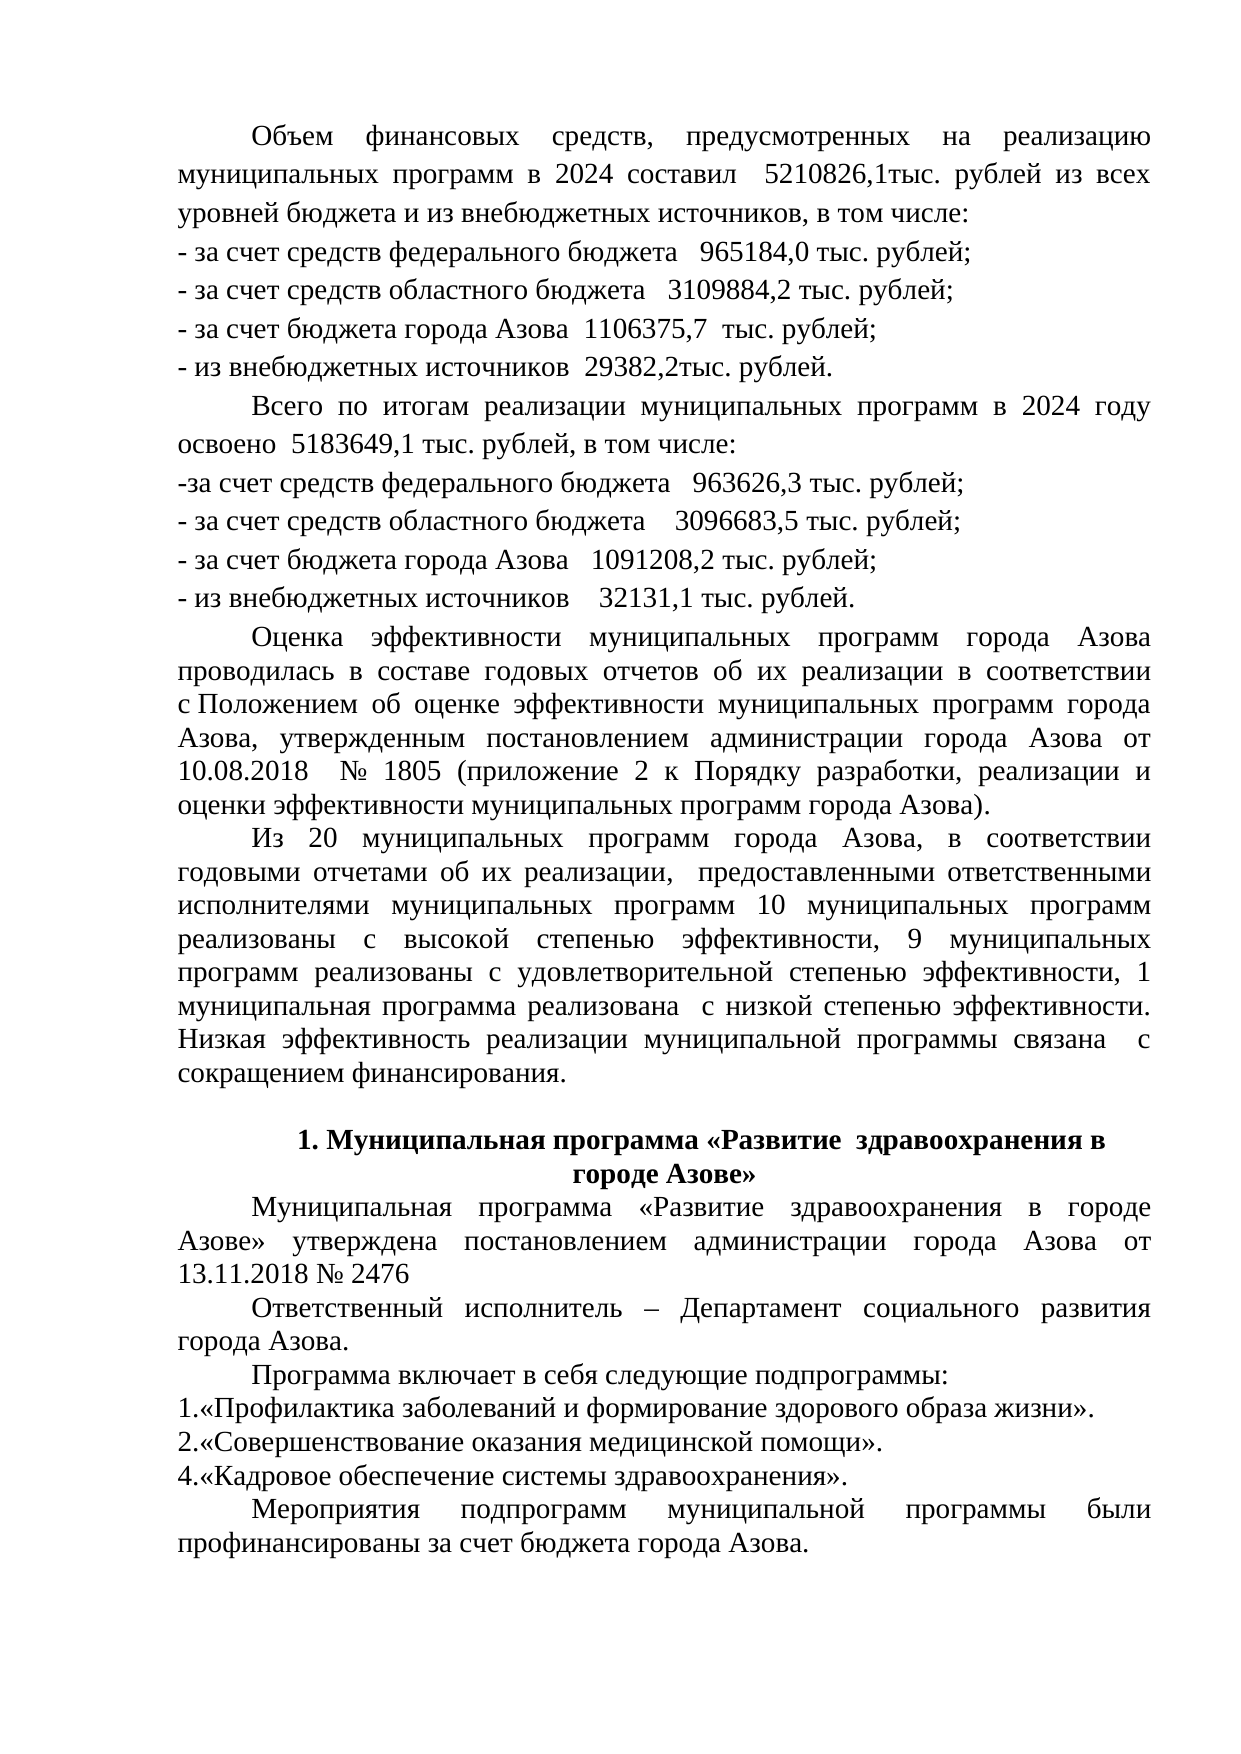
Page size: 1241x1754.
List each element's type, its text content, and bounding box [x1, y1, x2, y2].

text Объем финансовых средств, предусмотренных на реализацию муниципальных программ в 2024 составил 5210826,1тыс. рублей из всех уровней бюджета и из внебюджетных источников, в том числе: [177, 118, 1152, 229]
text Мероприятия подпрограмм муниципальной программы были профинансированы за счет бюджета города Азова. [177, 1491, 1152, 1558]
text - за счет бюджета города Азова 1091208,2 тыс. рублей; [177, 542, 1152, 576]
text - из внебюджетных источников 29382,2тыс. рублей. [177, 349, 1152, 383]
text Ответственный исполнитель – Департамент социального развития города Азова. [177, 1290, 1152, 1357]
text Оценка эффективности муниципальных программ города Азова проводилась в составе годовых отчетов об их реализации в соответствии с Положением об оценке эффективности муниципальных программ города Азова, утвержденным постановлением администрации города Азова от 10.08.2018 № 1805 (приложение 2 к Порядку разработки, реализации и оценки эффективности муниципальных программ города Азова). [177, 619, 1152, 820]
text -за счет средств федерального бюджета 963626,3 тыс. рублей; [177, 465, 1152, 498]
text - за счет средств областного бюджета 3109884,2 тыс. рублей; [177, 272, 1152, 306]
text - за счет средств федерального бюджета 965184,0 тыс. рублей; [177, 234, 1152, 267]
text Муниципальная программа «Развитие здравоохранения в городе Азове» утверждена постановлением администрации города Азова от 13.11.2018 № 2476 [177, 1189, 1152, 1290]
text Из 20 муниципальных программ города Азова, в соответствии годовыми отчетами об их реализации, предоставленными ответственными исполнителями муниципальных программ 10 муниципальных программ реализованы с высокой степенью эффективности, 9 муниципальных программ реализованы с удовлетворительной степенью эффективности, 1 муниципальная программа реализована с низкой степенью эффективности. Низкая эффективность реализации муниципальной программы связана с сокращением финансирования. [177, 820, 1152, 1089]
text - из внебюджетных источников 32131,1 тыс. рублей. [177, 581, 1152, 614]
text 4.«Кадровое обеспечение системы здравоохранения». [177, 1458, 1152, 1491]
text - за счет бюджета города Азова 1106375,7 тыс. рублей; [177, 311, 1152, 344]
text 2.«Совершенствование оказания медицинской помощи». [177, 1424, 1152, 1458]
text - за счет средств областного бюджета 3096683,5 тыс. рублей; [177, 503, 1152, 537]
text 1.«Профилактика заболеваний и формирование здорового образа жизни». [177, 1391, 1152, 1424]
text Всего по итогам реализации муниципальных программ в 2024 году освоено 5183649,1 тыс. рублей, в том числе: [177, 388, 1152, 460]
text Программа включает в себя следующие подпрограммы: [177, 1357, 1152, 1391]
text 1. Муниципальная программа «Развитие здравоохранения в городе Азове» [177, 1122, 1152, 1189]
